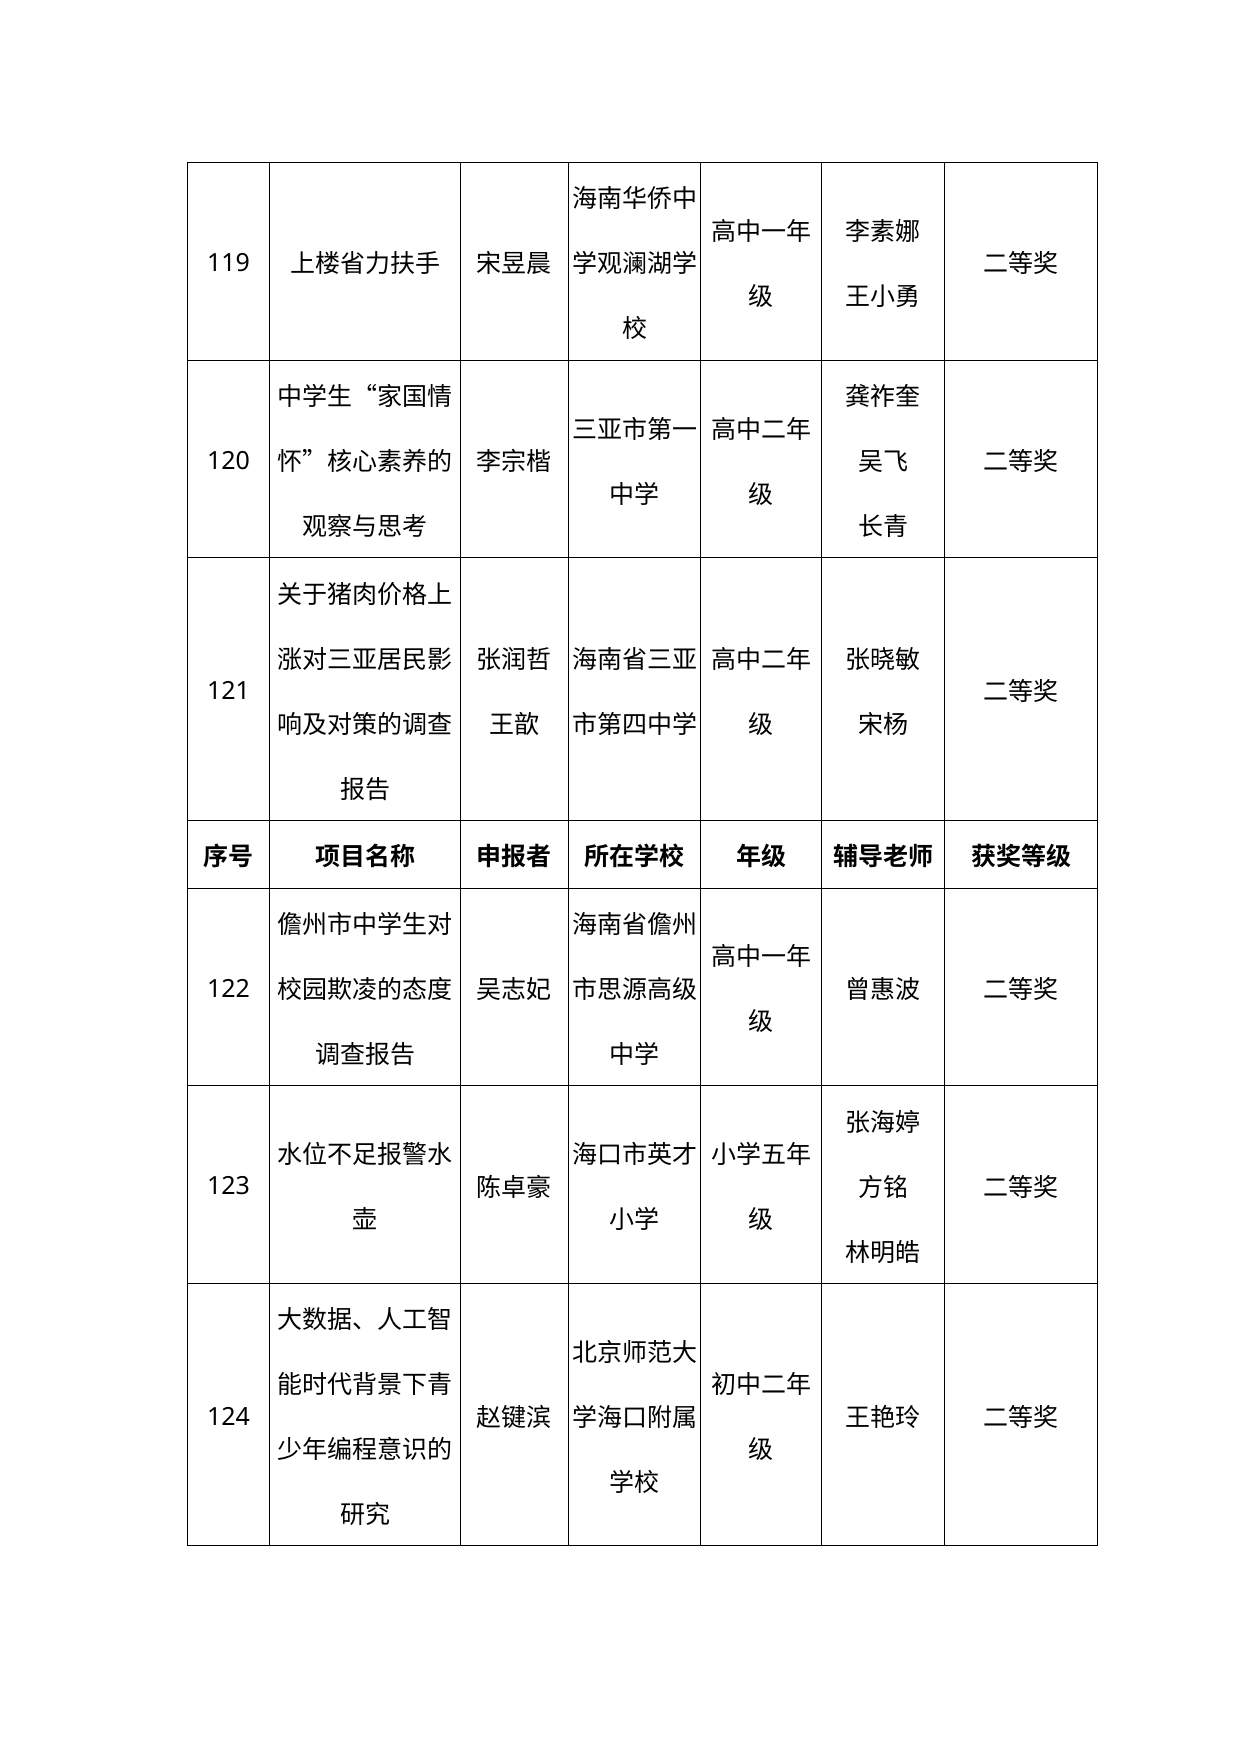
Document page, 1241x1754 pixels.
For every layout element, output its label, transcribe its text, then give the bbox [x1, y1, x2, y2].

table_cell 儋州市中学生对校园欺凌的态度调查报告 [270, 889, 460, 1085]
table_cell 高中二年级 [701, 361, 821, 557]
table_cell 年级 [701, 821, 821, 887]
table_cell 海南华侨中学观澜湖学校 [569, 163, 700, 359]
table_cell 120 [188, 361, 269, 557]
table_cell 申报者 [461, 821, 568, 887]
table_cell 张海婷 方铭 林明皓 [822, 1086, 944, 1283]
table_cell 李素娜 王小勇 [822, 163, 944, 359]
table_cell 所在学校 [569, 821, 700, 887]
table_cell 辅导老师 [822, 821, 944, 887]
table_cell 高中一年级 [701, 889, 821, 1085]
table_cell 北京师范大学海口附属学校 [569, 1284, 700, 1545]
table_cell 关于猪肉价格上涨对三亚居民影响及对策的调查报告 [270, 558, 460, 820]
table_cell 宋昱晨 [461, 163, 568, 359]
table_cell 龚祚奎 吴飞 长青 [822, 361, 944, 557]
table_cell 海南省三亚市第四中学 [569, 558, 700, 820]
table_cell 二等奖 [945, 1284, 1097, 1545]
table_cell 海南省儋州市思源高级中学 [569, 889, 700, 1085]
table_cell 122 [188, 889, 269, 1085]
table_cell 小学五年级 [701, 1086, 821, 1283]
table_cell 中学生“家国情怀”核心素养的观察与思考 [270, 361, 460, 557]
table_cell 高中一年级 [701, 163, 821, 359]
table_cell 123 [188, 1086, 269, 1283]
table_cell 海口市英才小学 [569, 1086, 700, 1283]
table_cell 二等奖 [945, 889, 1097, 1085]
table_cell 李宗楷 [461, 361, 568, 557]
table_cell 124 [188, 1284, 269, 1545]
table_cell 上楼省力扶手 [270, 163, 460, 359]
table_cell 高中二年级 [701, 558, 821, 820]
table_cell 王艳玲 [822, 1284, 944, 1545]
table_cell 吴志妃 [461, 889, 568, 1085]
table_cell 项目名称 [270, 821, 460, 887]
table_cell 陈卓豪 [461, 1086, 568, 1283]
table_cell 序号 [188, 821, 269, 887]
table_cell 张润哲 王歆 [461, 558, 568, 820]
table_cell 121 [188, 558, 269, 820]
table_cell 二等奖 [945, 361, 1097, 557]
table_cell 119 [188, 163, 269, 359]
table_cell 初中二年级 [701, 1284, 821, 1545]
table_cell 三亚市第一中学 [569, 361, 700, 557]
table_cell 二等奖 [945, 1086, 1097, 1283]
table_cell 曾惠波 [822, 889, 944, 1085]
table_cell 二等奖 [945, 163, 1097, 359]
table_cell 获奖等级 [945, 821, 1097, 887]
table_cell 张晓敏 宋杨 [822, 558, 944, 820]
table_cell 大数据、人工智能时代背景下青少年编程意识的研究 [270, 1284, 460, 1545]
table_cell 水位不足报警水壶 [270, 1086, 460, 1283]
table_cell 二等奖 [945, 558, 1097, 820]
table_cell 赵键滨 [461, 1284, 568, 1545]
